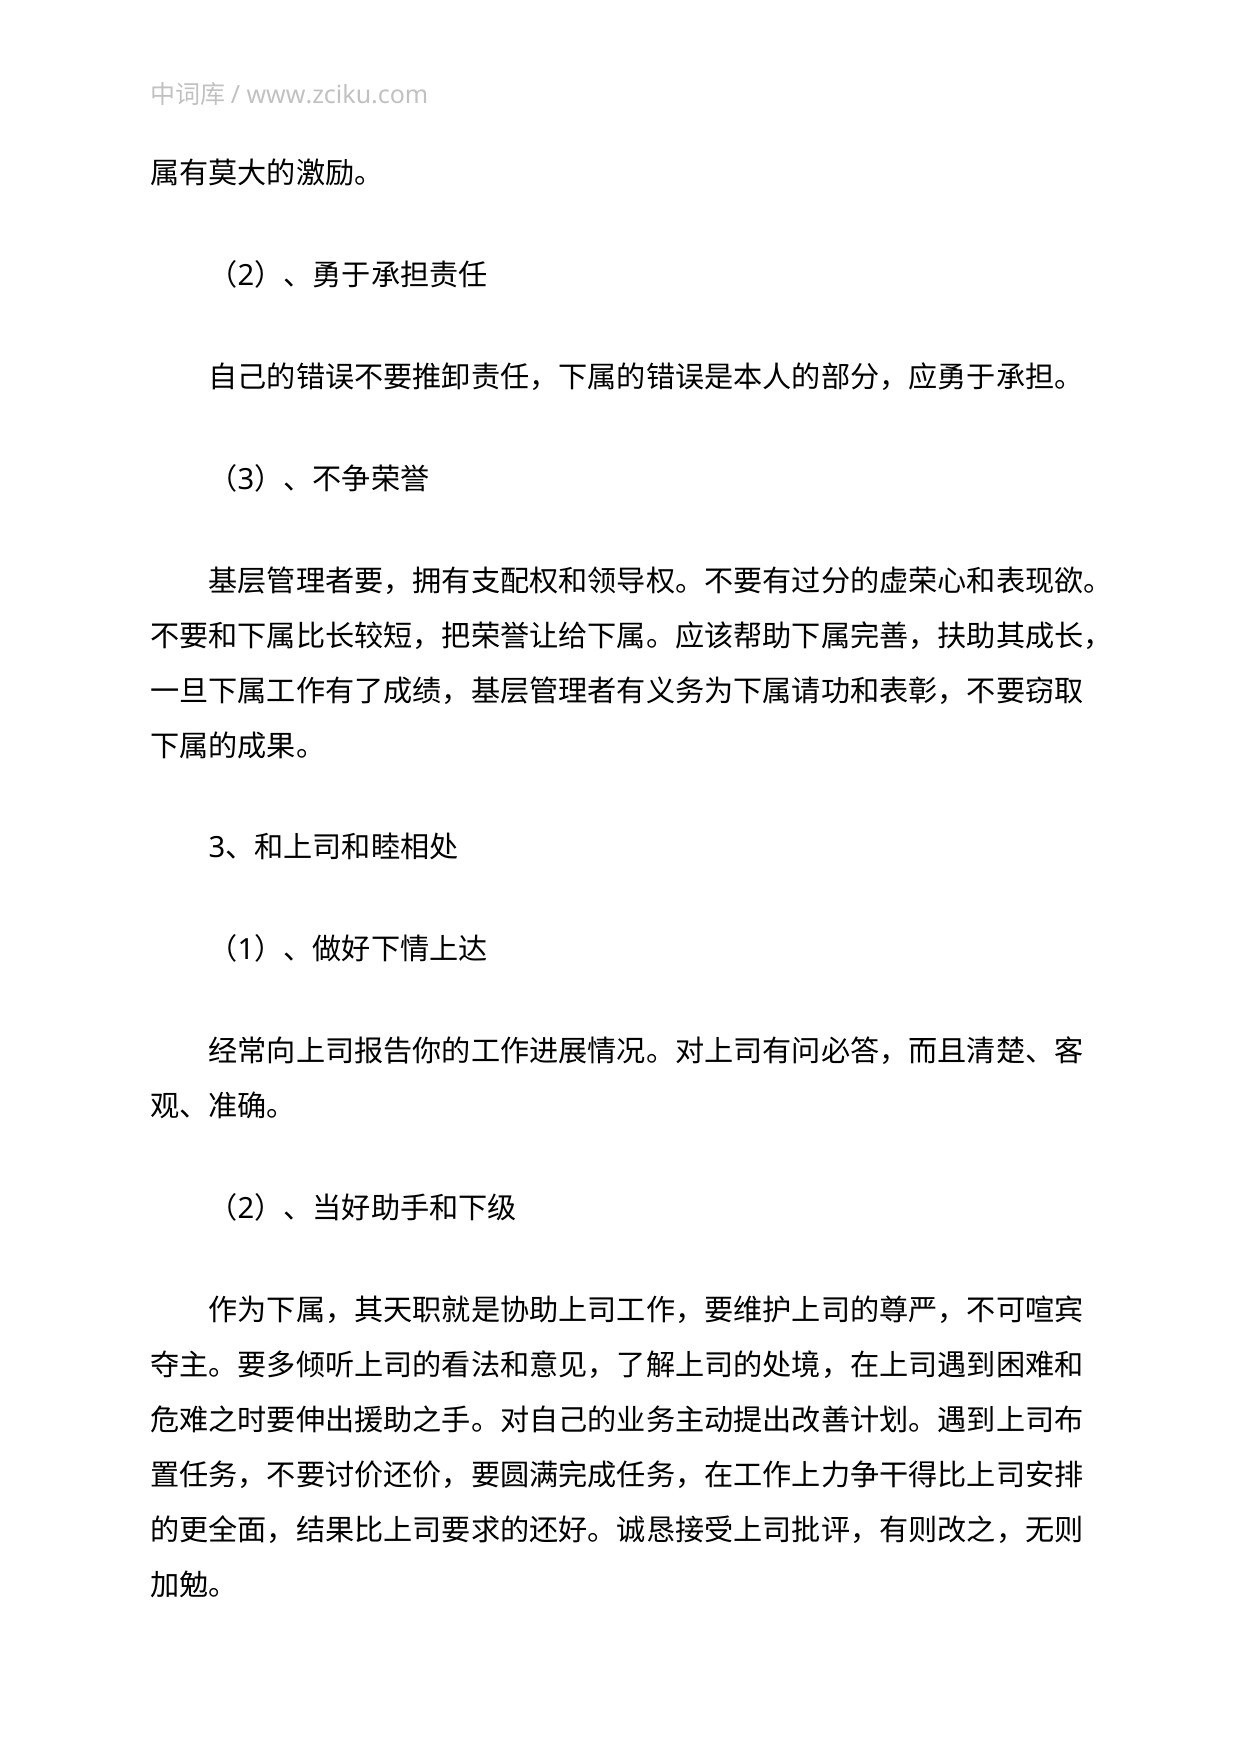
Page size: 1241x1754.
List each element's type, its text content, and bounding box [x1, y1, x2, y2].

text （2）、勇于承担责任 [150, 252, 1090, 294]
text 3、和上司和睦相处 [150, 824, 1090, 866]
text （3）、不争荣誉 [150, 456, 1090, 498]
text 自己的错误不要推卸责任，下属的错误是本人的部分，应勇于承担。 [150, 354, 1090, 396]
text 经常向上司报告你的工作进展情况。对上司有问必答，而且清楚、客观、准确。 [150, 1028, 1090, 1125]
text （1）、做好下情上达 [150, 926, 1090, 968]
text （2）、当好助手和下级 [150, 1184, 1090, 1227]
text 基层管理者要，拥有支配权和领导权。不要有过分的虚荣心和表现欲。不要和下属比长较短，把荣誉让给下属。应该帮助下属完善，扶助其成长，一旦下属工作有了成绩，基层管理者有义务为下属请功和表彰，不要窃取下属的成果。 [150, 557, 1090, 764]
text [150, 150, 1090, 192]
text 作为下属，其天职就是协助上司工作，要维护上司的尊严，不可喧宾夺主。要多倾听上司的看法和意见，了解上司的处境，在上司遇到困难和危难之时要伸出援助之手。对自己的业务主动提出改善计划。遇到上司布置任务，不要讨价还价，要圆满完成任务，在工作上力争干得比上司安排的更全面，结果比上司要求的还好。诚恳接受上司批评，有则改之，无则加勉。 [150, 1287, 1090, 1603]
